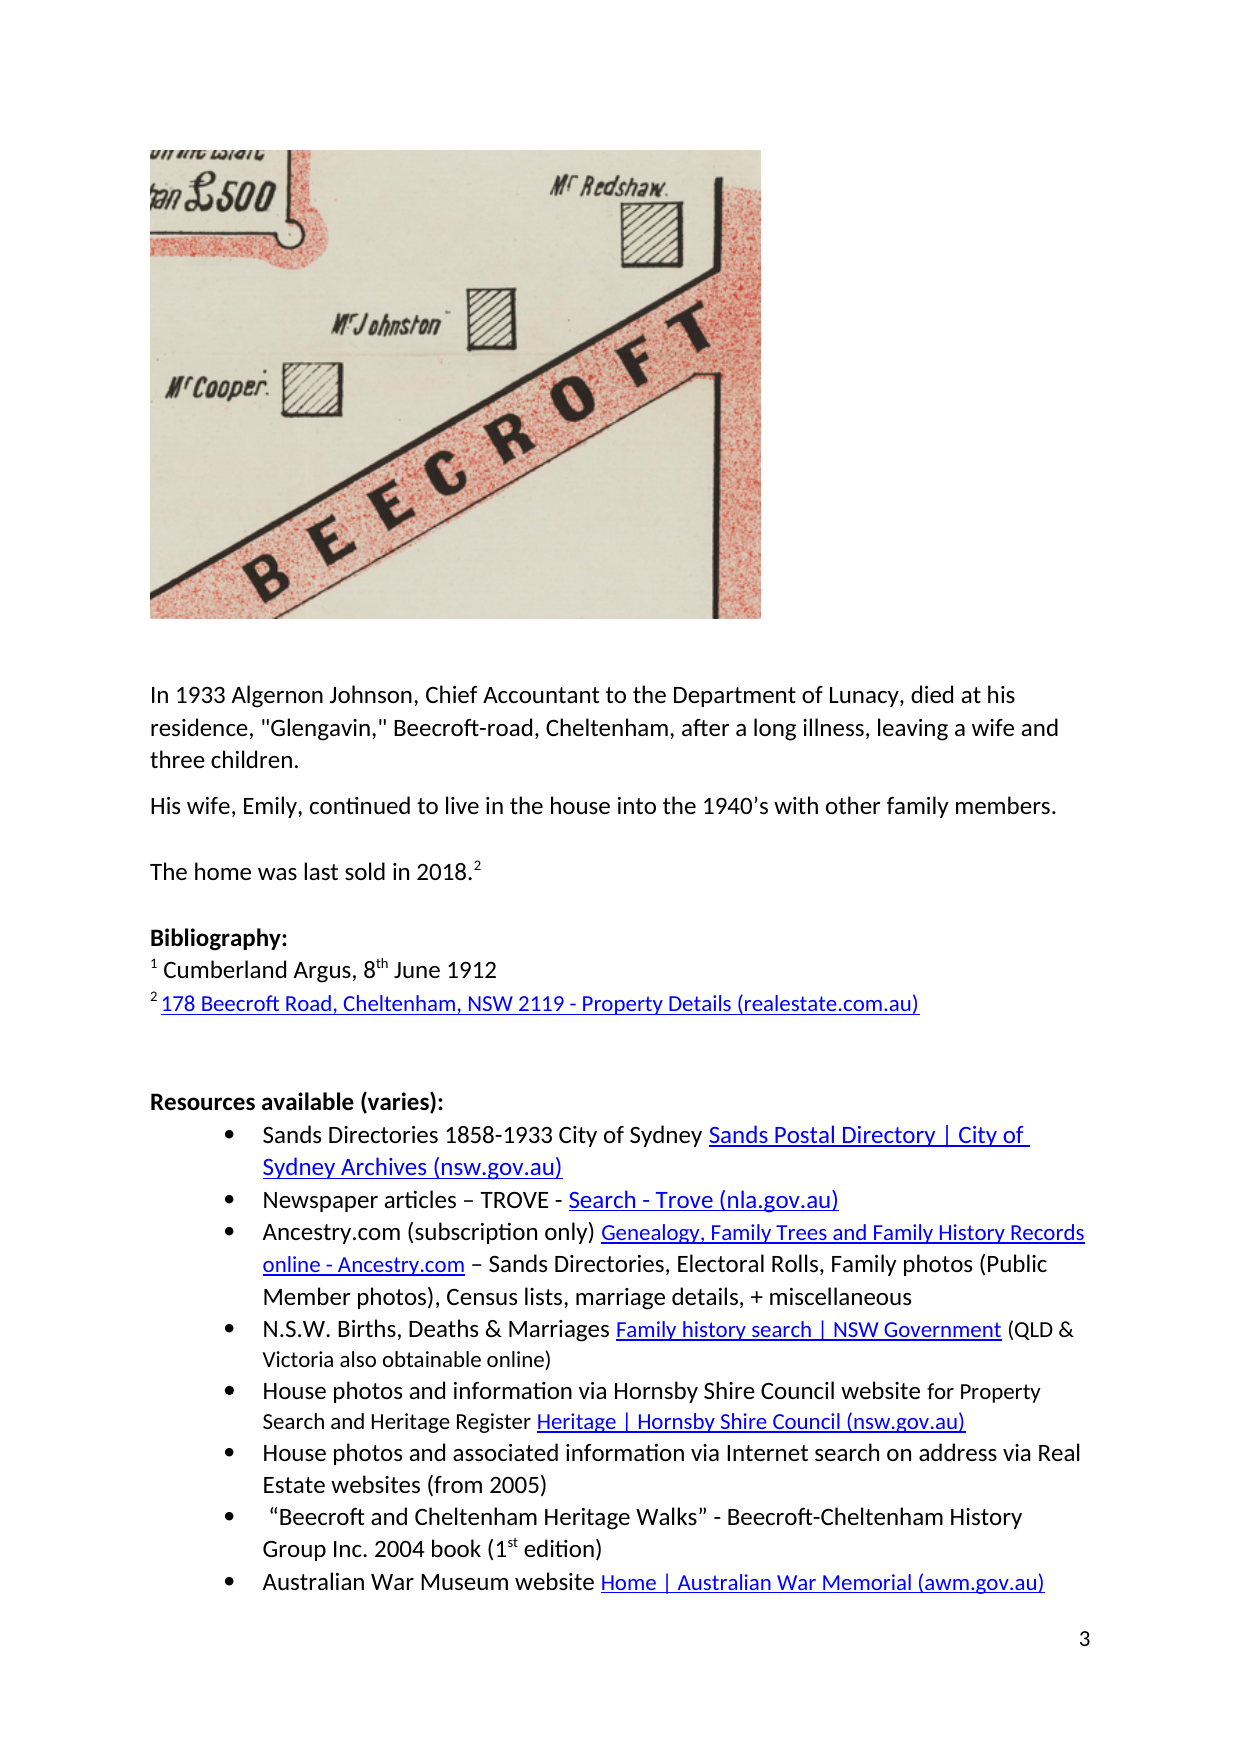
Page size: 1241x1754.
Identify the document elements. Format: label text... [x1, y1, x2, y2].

list “Beecroft and Cheltenham Heritage Walks” - Beecroft-Cheltenham History Group Inc. 2004 book (1st edition) [225, 1501, 1090, 1564]
text In 1933 Algernon Johnson, Chief Accountant to the Department of Lunacy, died at his residence, "Glengavin," Beecroft-road, Cheltenham, after a long illness, leaving a wife and three children. [150, 679, 1090, 775]
list Ancestry.com (subscription only) Genealogy, Family Trees and Family History Records online - Ancestry.com – Sands Directories, Electoral Rolls, Family photos (Public Member photos), Census lists, marriage details, + miscellaneous [225, 1216, 1090, 1311]
text The home was last sold in 2018.2 [150, 856, 1090, 886]
list House photos and information via Hornsby Shire Council website for Property Search and Heritage Register Heritage | Hornsby Shire Council (nsw.gov.au) [225, 1375, 1090, 1435]
text 2 178 Beecroft Road, Cheltenham, NSW 2119 - Property Details (realestate.com.au) [150, 988, 1090, 1018]
text His wife, Emily, continued to live in the house into the 1940’s with other family members. [150, 790, 1090, 821]
text Bibliography: [150, 922, 1090, 952]
list Australian War Museum website Home | Australian War Memorial (awm.gov.au) [225, 1566, 1090, 1596]
list N.S.W. Births, Deaths & Marriages Family history search | NSW Government (QLD & Victoria also obtainable online) [225, 1313, 1090, 1373]
picture [150, 150, 761, 619]
list House photos and associated information via Internet search on address via Real Estate websites (from 2005) [225, 1437, 1090, 1499]
list Sands Directories 1858-1933 City of Sydney Sands Postal Directory | City of Sydney Archives (nsw.gov.au) [225, 1119, 1090, 1182]
list Newspaper articles – TROVE - Search - Trove (nla.gov.au) [225, 1184, 1090, 1214]
text Resources available (varies): [150, 1086, 1090, 1117]
text 1 Cumberland Argus, 8th June 1912 [150, 955, 1090, 985]
